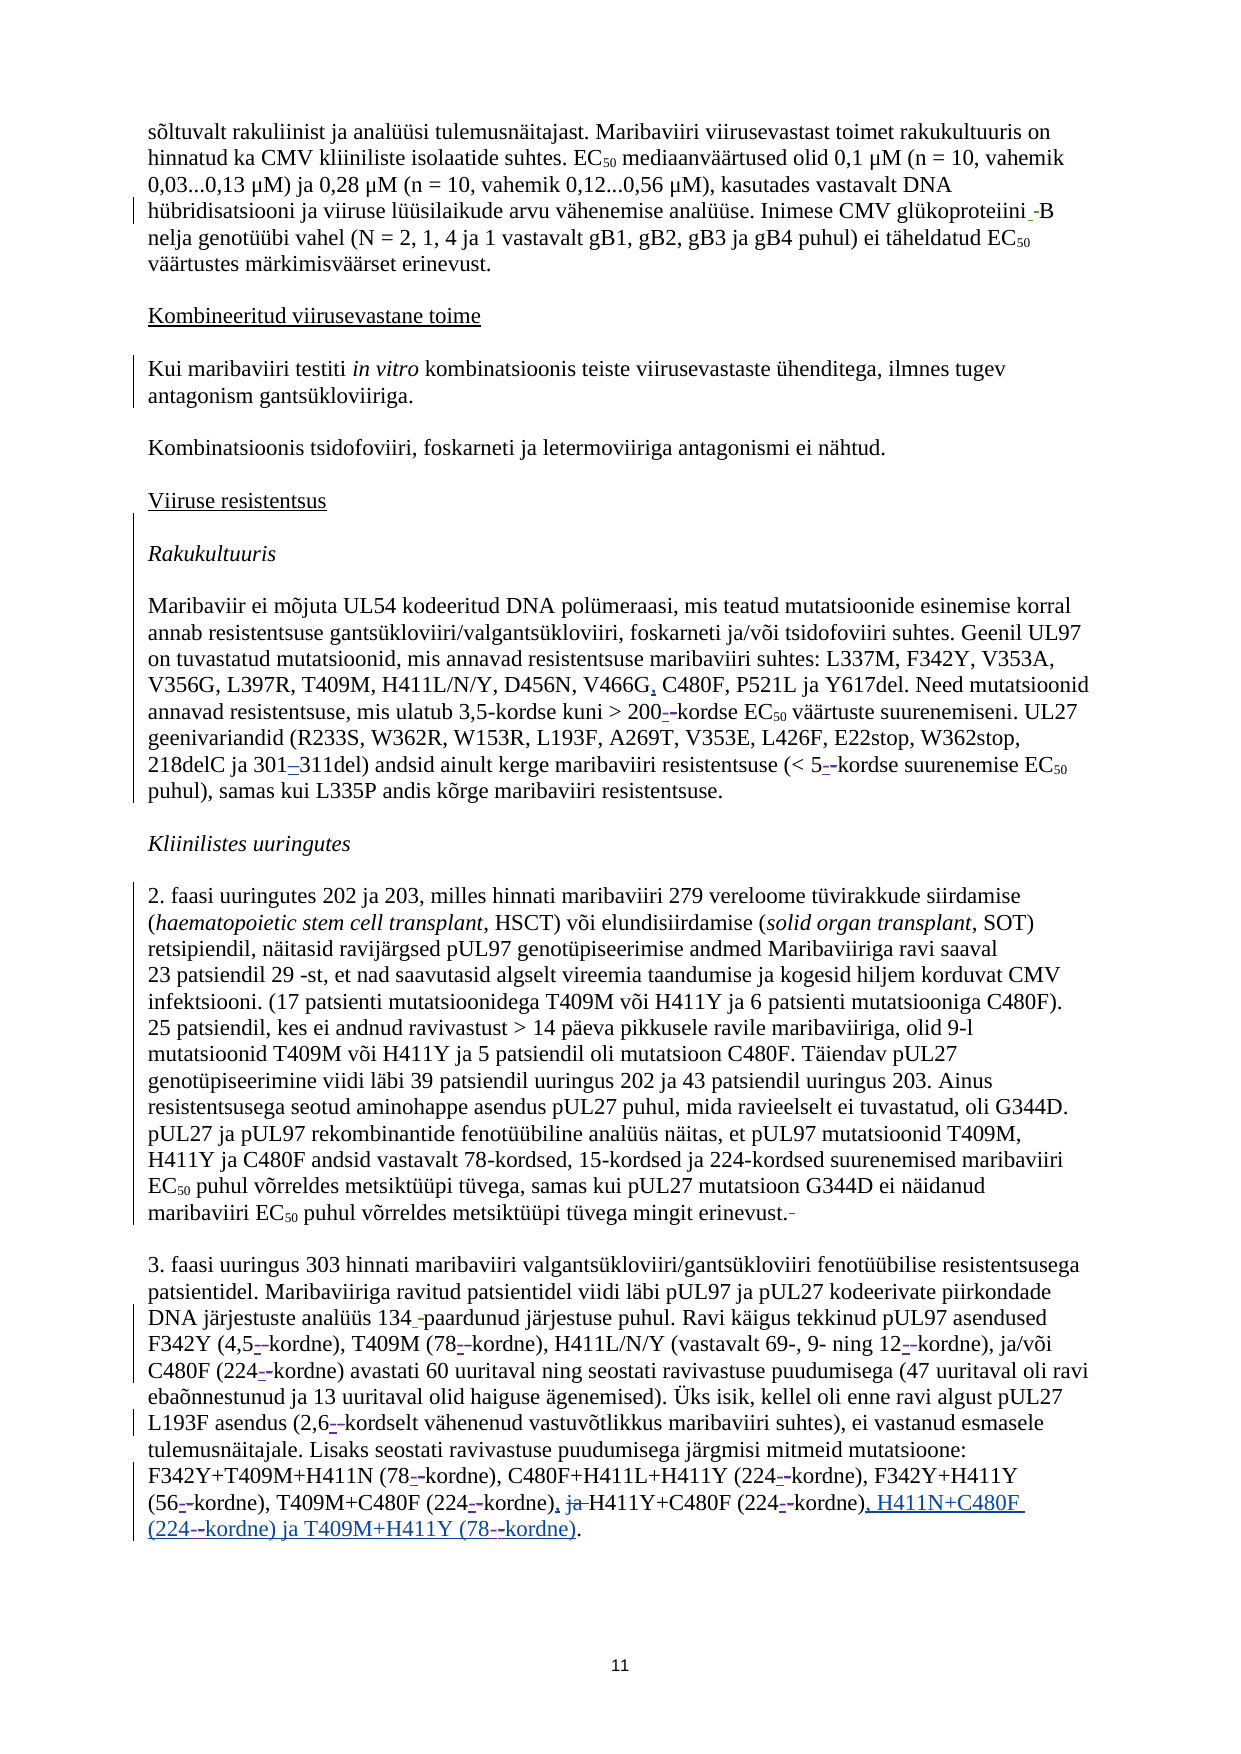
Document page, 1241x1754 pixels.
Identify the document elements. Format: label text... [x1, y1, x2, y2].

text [148, 118, 1092, 276]
text Rakukultuuris [148, 540, 1092, 566]
text Maribaviir ei mõjuta UL54 kodeeritud DNA polümeraasi, mis teatud mutatsioonide esinemise korral annab resistentsuse gantsükloviiri/valgantsükloviiri, foskarneti ja/või tsidofoviiri suhtes. Geenil UL97 on tuvastatud mutatsioonid, mis annavad resistentsuse maribaviiri suhtes: L337M, F342Y, V353A, V356G, L397R, T409M, H411L/N/Y, D456N, V466G C480F, P521L ja Y617del. Need mutatsioonid annavad resistentsuse, mis ulatub 3,5-kordse kuni > 200kordse EC50 väärtuste suurenemiseni. UL27 geenivariandid (R233S, W362R, W153R, L193F, A269T, V353E, L426F, E22stop, W362stop, 218delC ja 301311del) andsid ainult kerge maribaviiri resistentsuse (< 5kordse suurenemise EC50 puhul), samas kui L335P andis kõrge maribaviiri resistentsuse. [148, 592, 1092, 803]
text 2. faasi uuringutes 202 ja 203, milles hinnati maribaviiri 279 vereloome tüvirakkude siirdamise (haematopoietic stem cell transplant, HSCT) või elundisiirdamise (solid organ transplant, SOT) retsipiendil, näitasid ravijärgsed pUL97 genotüpiseerimise andmed Maribaviiriga ravi saaval 23 patsiendil 29 -st, et nad saavutasid algselt vireemia taandumise ja kogesid hiljem korduvat CMV infektsiooni. (17 patsienti mutatsioonidega T409M või H411Y ja 6 patsienti mutatsiooniga C480F). 25 patsiendil, kes ei andnud ravivastust > 14 päeva pikkusele ravile maribaviiriga, olid 9-l mutatsioonid T409M või H411Y ja 5 patsiendil oli mutatsioon C480F. Täiendav pUL27 genotüpiseerimine viidi läbi 39 patsiendil uuringus 202 ja 43 patsiendil uuringus 203. Ainus resistentsusega seotud aminohappe asendus pUL27 puhul, mida ravieelselt ei tuvastatud, oli G344D. pUL27 ja pUL97 rekombinantide fenotüübiline analüüs näitas, et pUL97 mutatsioonid T409M, H411Y ja C480F andsid vastavalt 78-kordsed, 15-kordsed ja 224-kordsed suurenemised maribaviiri EC50 puhul võrreldes metsiktüüpi tüvega, samas kui pUL27 mutatsioon G344D ei näidanud maribaviiri EC50 puhul võrreldes metsiktüüpi tüvega mingit erinevust. [148, 882, 1092, 1225]
text Kombinatsioonis tsidofoviiri, foskarneti ja letermoviiriga antagonismi ei nähtud. [148, 434, 1092, 461]
text Viiruse resistentsus [148, 487, 1092, 513]
text 3. faasi uuringus 303 hinnati maribaviiri valgantsükloviiri/gantsükloviiri fenotüübilise resistentsusega patsientidel. Maribaviiriga ravitud patsientidel viidi läbi pUL97 ja pUL27 kodeerivate piirkondade DNA järjestuste analüüs 134paardunud järjestuse puhul. Ravi käigus tekkinud pUL97 asendused F342Y (4,5kordne), T409M (78kordne), H411L/N/Y (vastavalt 69-, 9- ning 12kordne), ja/või C480F (224kordne) avastati 60 uuritaval ning seostati ravivastuse puudumisega (47 uuritaval oli ravi ebaõnnestunud ja 13 uuritaval olid haiguse ägenemised). Üks isik, kellel oli enne ravi algust pUL27 L193F asendus (2,6kordselt vähenenud vastuvõtlikkus maribaviiri suhtes), ei vastanud esmasele tulemusnäitajale. Lisaks seostati ravivastuse puudumisega järgmisi mitmeid mutatsioone: F342Y+T409M+H411N (78kordne), C480F+H411L+H411Y (224kordne), F342Y+H411Y (56kordne), T409M+C480F (224kordne) H411Y+C480F (224kordne). [148, 1251, 1092, 1541]
text Kombineeritud viirusevastane toime [148, 303, 1092, 329]
text Kliinilistes uuringutes [148, 830, 1092, 856]
text Kui maribaviiri testiti in vitro kombinatsioonis teiste viirusevastaste ühenditega, ilmnes tugev antagonism gantsükloviiriga. [148, 355, 1092, 408]
